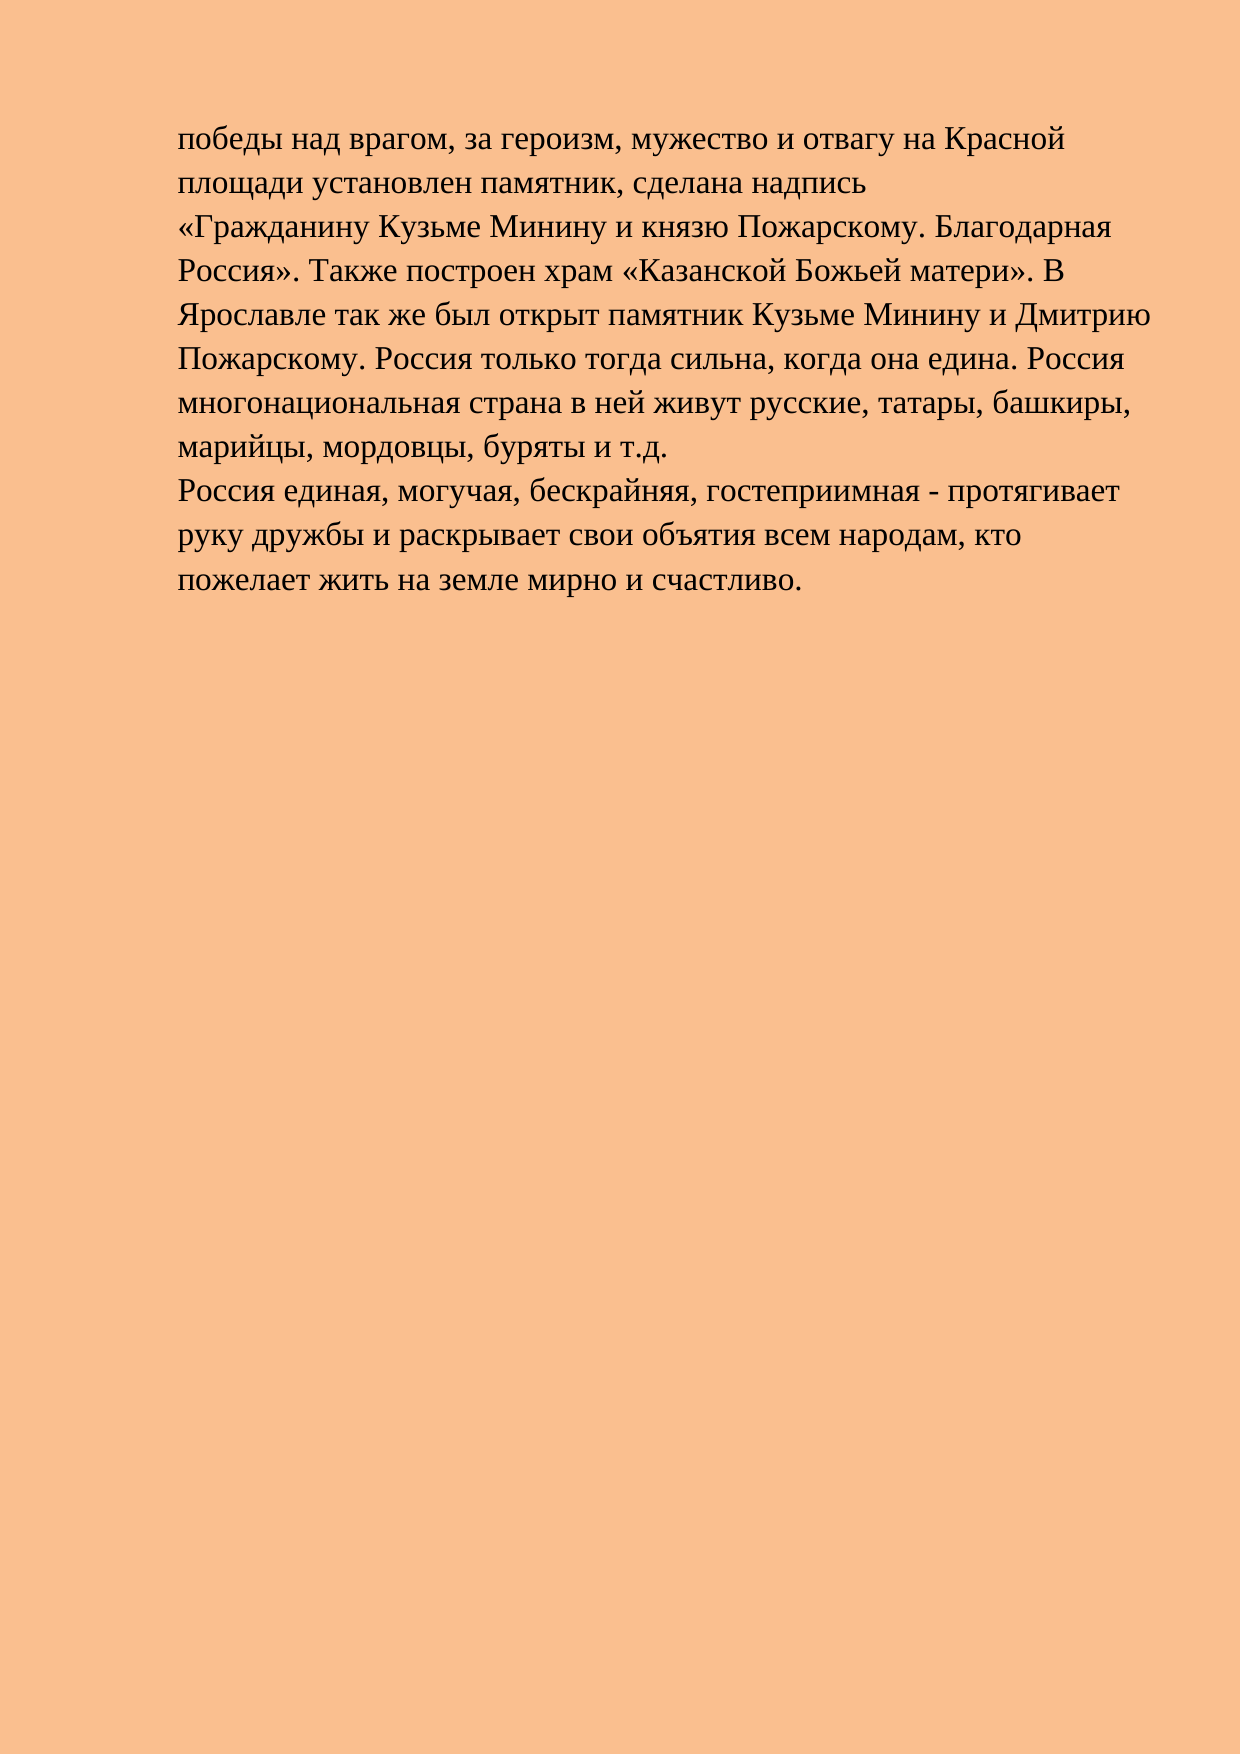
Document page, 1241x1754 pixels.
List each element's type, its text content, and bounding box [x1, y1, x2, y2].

text Россия единая, могучая, бескрайняя, гостеприимная - протягивает руку дружбы и раскрывает свои объятия всем народам, кто пожелает жить на земле мирно и счастливо. [177, 471, 1152, 597]
text многонациональная страна в ней живут русские, татары, башкиры, [177, 382, 1152, 421]
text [177, 118, 1152, 201]
text «Гражданину Кузьме Минину и князю Пожарскому. Благодарная Россия». Также построен храм «Казанской Божьей матери». В Ярославле так же был открыт памятник Кузьме Минину и Дмитрию Пожарскому. Россия только тогда сильна, когда она едина. Россия [177, 206, 1152, 377]
text марийцы, мордовцы, буряты и т.д. [177, 427, 1152, 465]
